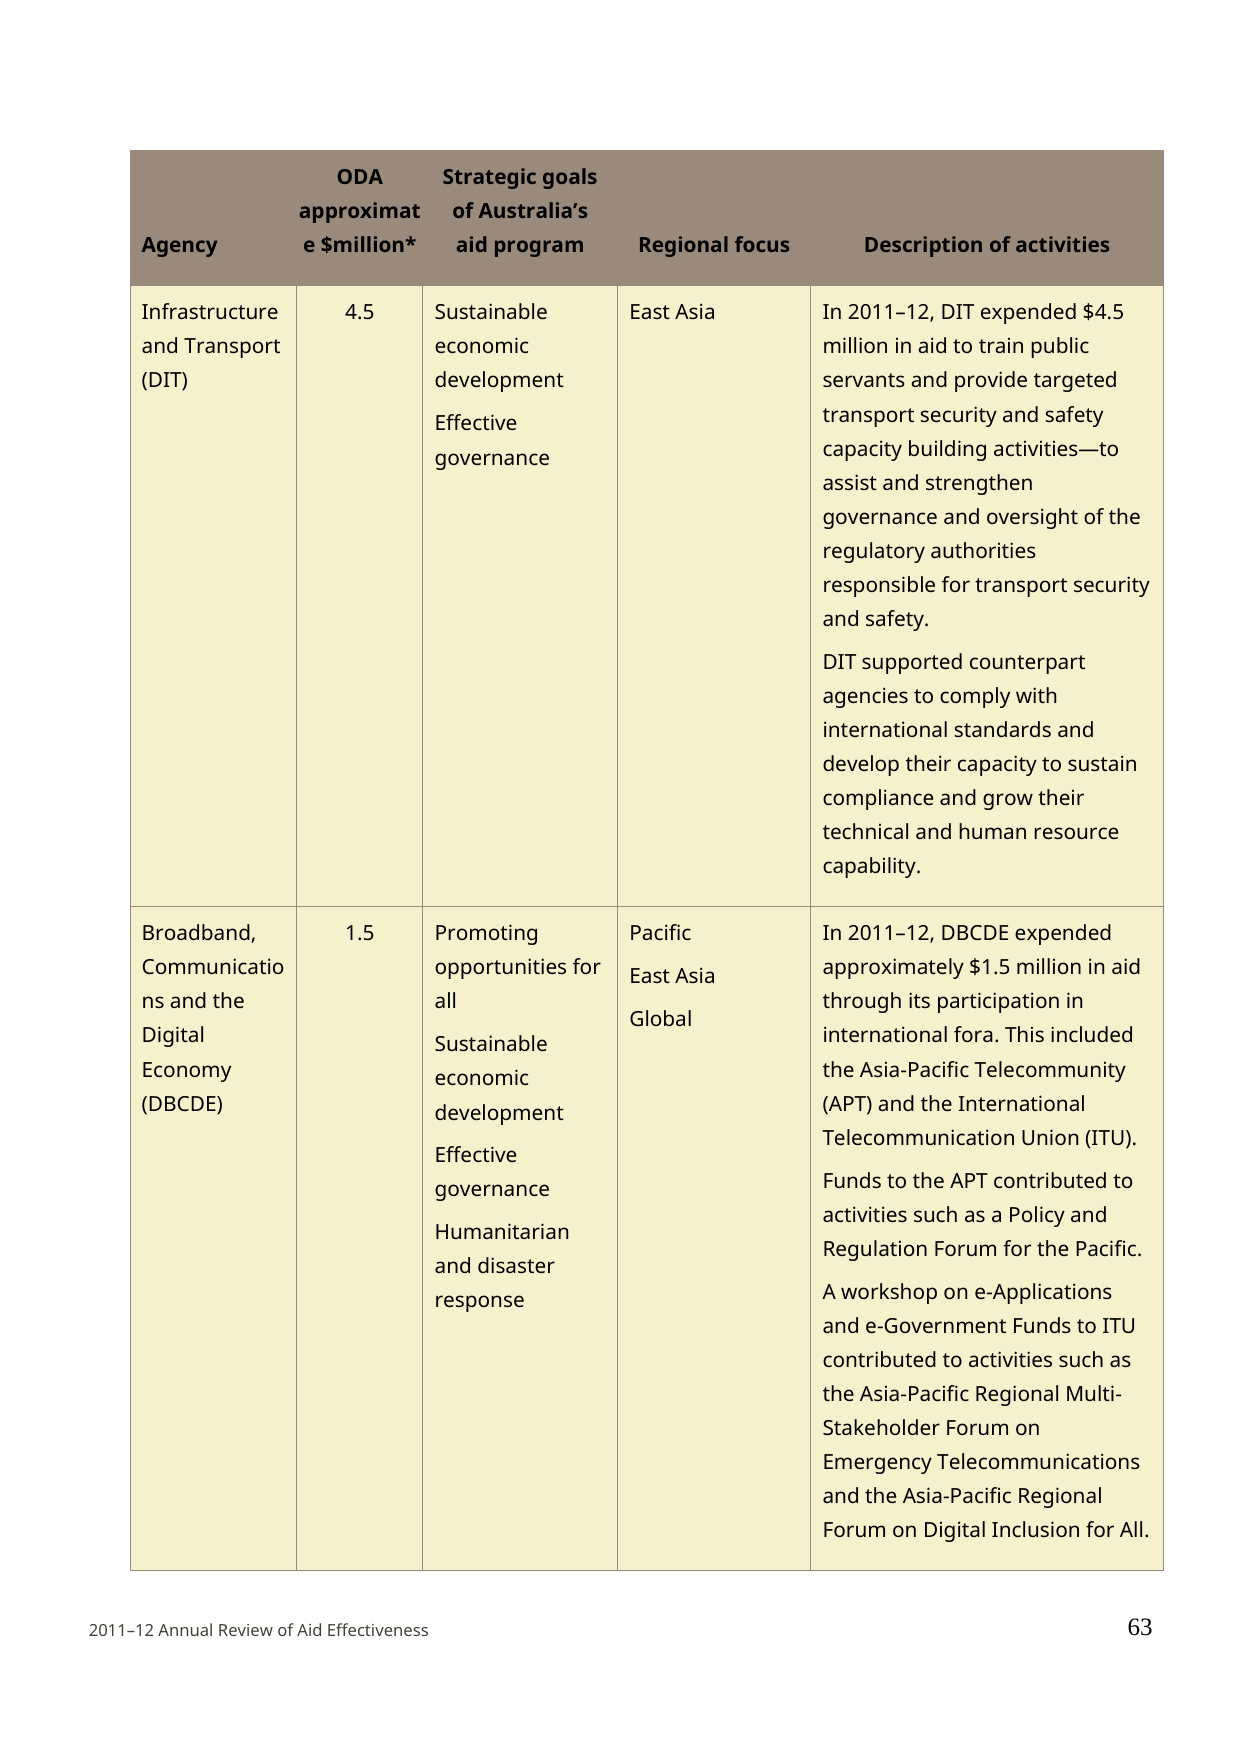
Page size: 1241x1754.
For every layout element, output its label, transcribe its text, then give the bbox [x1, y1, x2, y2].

table_cell Promoting opportunities for all Sustainable economic development Effective governance Humanitarian and disaster response [423, 907, 617, 1570]
table_header Agency [131, 151, 296, 285]
table_header ODA approximate $million* [297, 151, 422, 285]
table_header Strategic goals of Australia’s aid program [423, 151, 617, 285]
table_cell Sustainable economic development Effective governance [423, 286, 617, 906]
table_cell Broadband, Communications and the Digital Economy (DBCDE) [131, 907, 296, 1570]
table_header Regional focus [618, 151, 810, 285]
table_cell 1.5 [297, 907, 422, 1570]
table_cell In 2011–12, DBCDE expended approximately $1.5 million in aid through its participation in international fora. This included the Asia-Pacific Telecommunity (APT) and the International Telecommunication Union (ITU). Funds to the APT contributed to activities such as a Policy and Regulation Forum for the Pacific. A workshop on e-Applications and e-Government Funds to ITU contributed to activities such as the Asia-Pacific Regional Multi-Stakeholder Forum on Emergency Telecommunications and the Asia-Pacific Regional Forum on Digital Inclusion for All. [811, 907, 1163, 1570]
table_header Description of activities [811, 151, 1163, 285]
table_cell 4.5 [297, 286, 422, 906]
table_cell Pacific East Asia Global [618, 907, 810, 1570]
table_cell East Asia [618, 286, 810, 906]
table_cell In 2011–12, DIT expended $4.5 million in aid to train public servants and provide targeted transport security and safety capacity building activities—to assist and strengthen governance and oversight of the regulatory authorities responsible for transport security and safety. DIT supported counterpart agencies to comply with international standards and develop their capacity to sustain compliance and grow their technical and human resource capability. [811, 286, 1163, 906]
table_cell Infrastructure and Transport (DIT) [131, 286, 296, 906]
